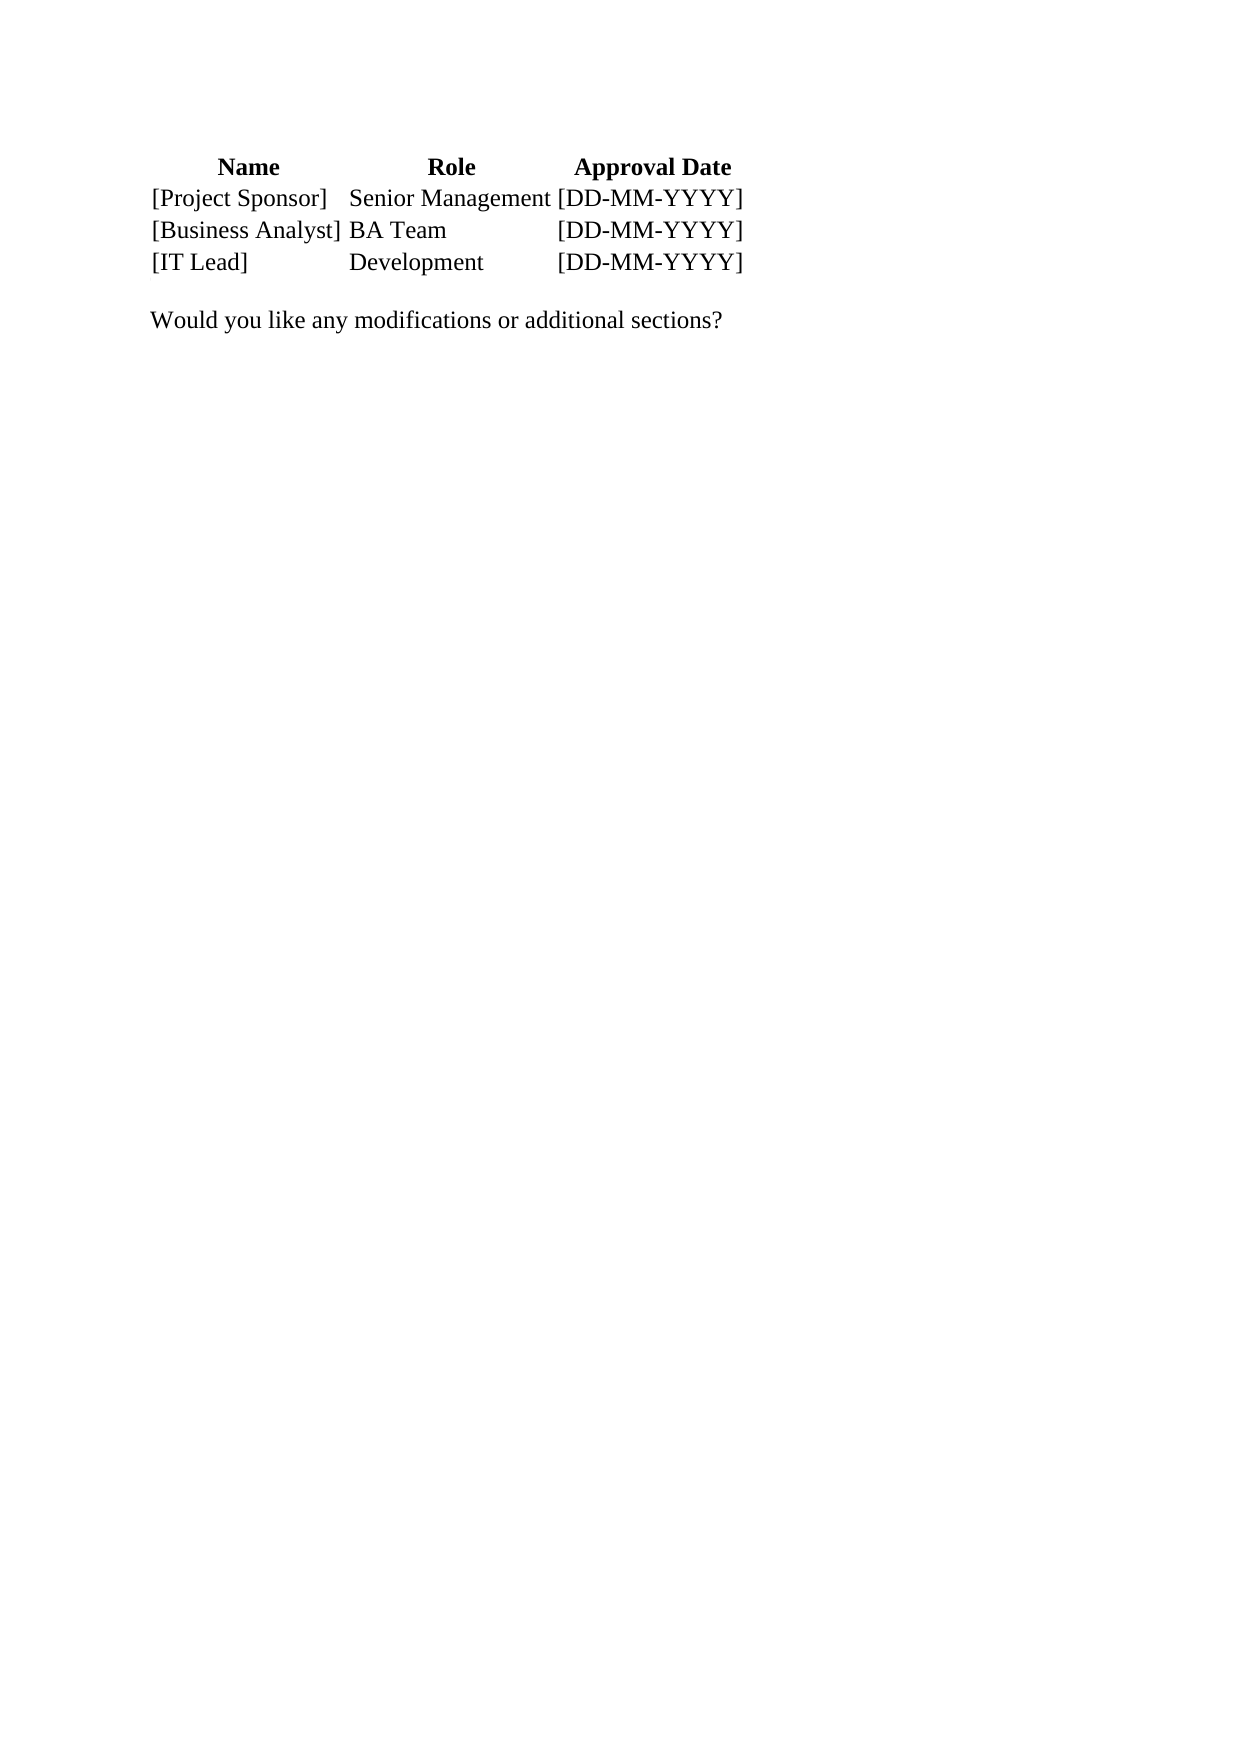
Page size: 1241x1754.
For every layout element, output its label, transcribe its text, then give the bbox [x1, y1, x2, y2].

table_cell [DD-MM-YYYY] [556, 182, 750, 214]
table_cell [DD-MM-YYYY] [556, 246, 750, 277]
table_cell Development [348, 246, 556, 277]
table_cell [IT Lead] [150, 246, 347, 277]
text Would you like any modifications or additional sections? [150, 306, 1090, 334]
table_cell BA Team [348, 214, 556, 246]
table_header Role [348, 150, 556, 182]
table_header Approval Date [556, 150, 750, 182]
table_cell [DD-MM-YYYY] [556, 214, 750, 246]
table_cell [Project Sponsor] [150, 182, 347, 214]
table_cell Senior Management [348, 182, 556, 214]
table_header Name [150, 150, 347, 182]
table_cell [Business Analyst] [150, 214, 347, 246]
